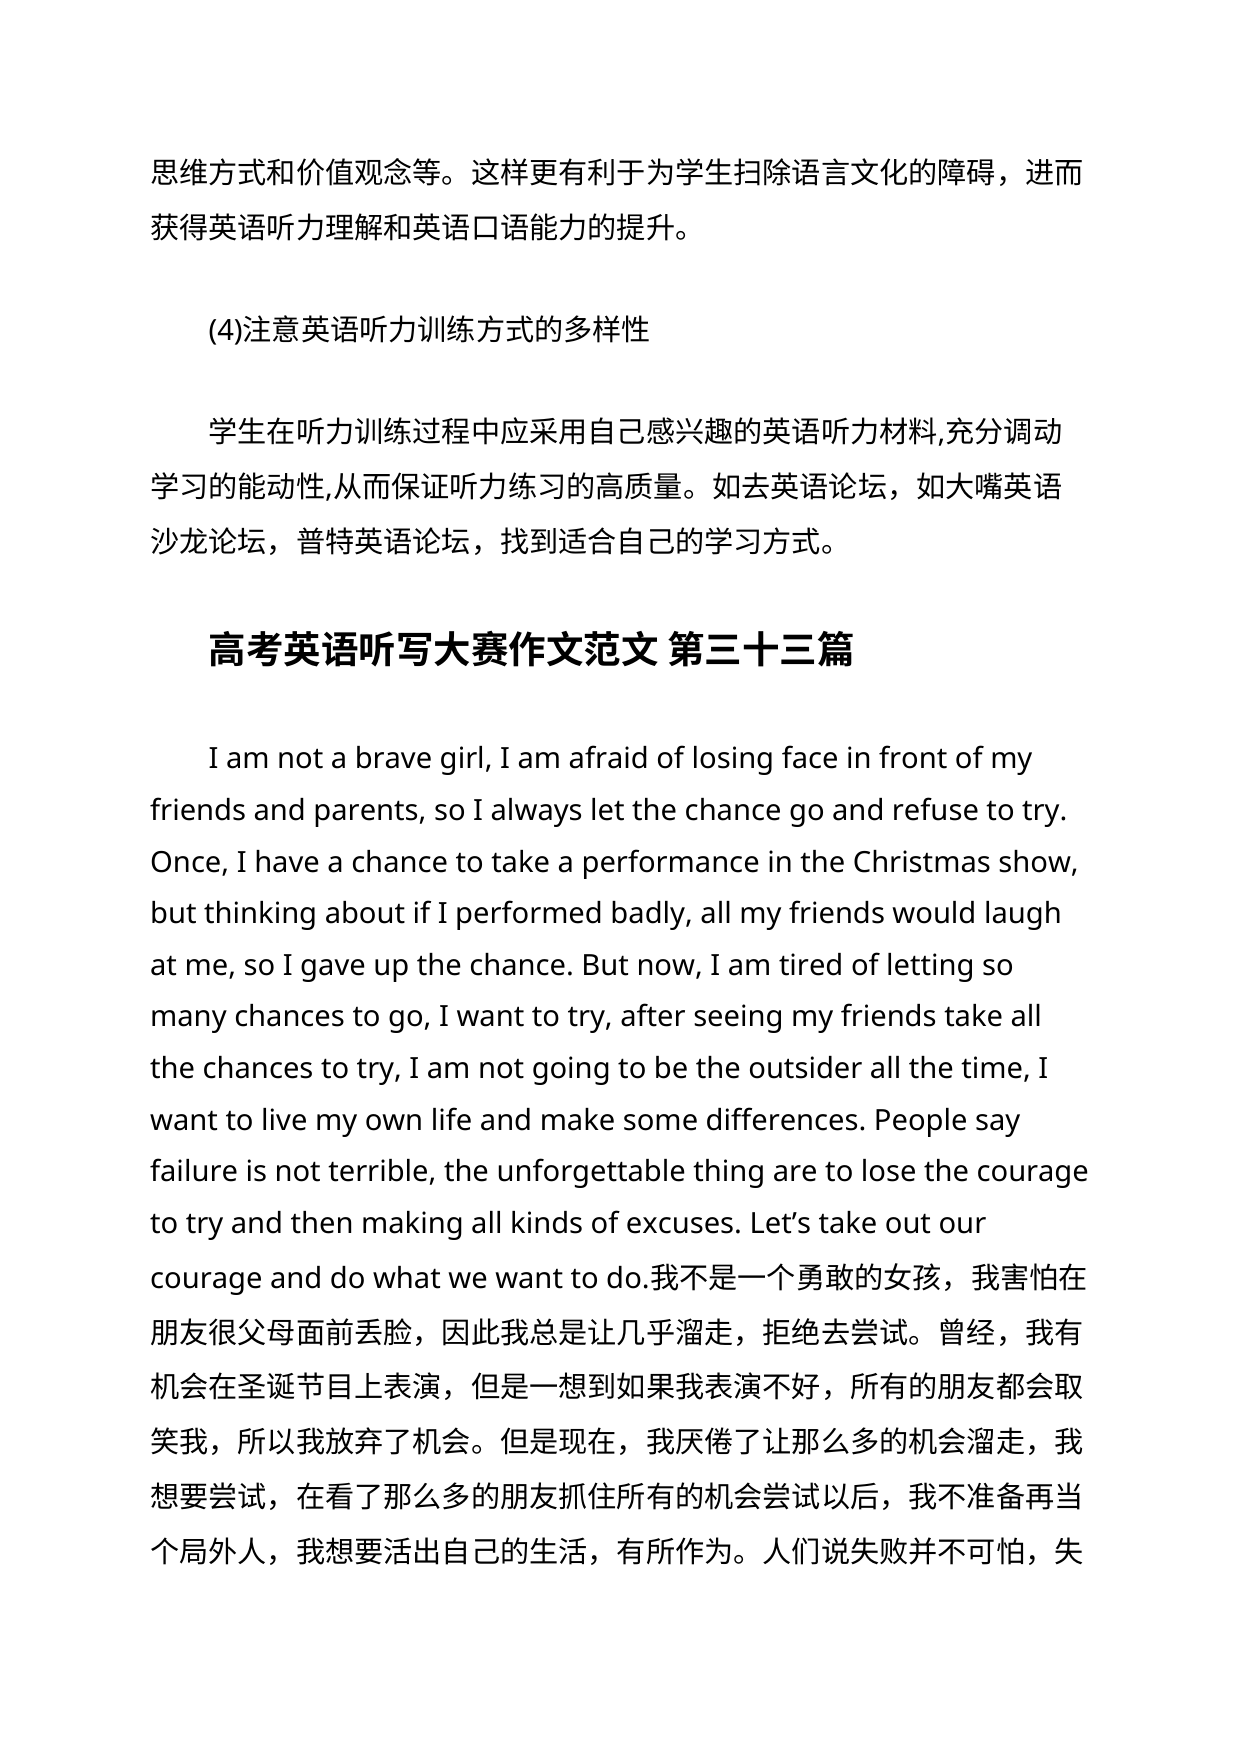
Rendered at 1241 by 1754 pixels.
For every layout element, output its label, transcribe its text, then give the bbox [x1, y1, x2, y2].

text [150, 738, 1090, 1571]
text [150, 150, 1090, 247]
text 学生在听力训练过程中应采用自己感兴趣的英语听力材料,充分调动学习的能动性,从而保证听力练习的高质量。如去英语论坛，如大嘴英语沙龙论坛，普特英语论坛，找到适合自己的学习方式。 [150, 409, 1090, 561]
text 高考英语听写大赛作文范文 第三十三篇 [150, 620, 1090, 675]
text (4)注意英语听力训练方式的多样性 [150, 307, 1090, 349]
